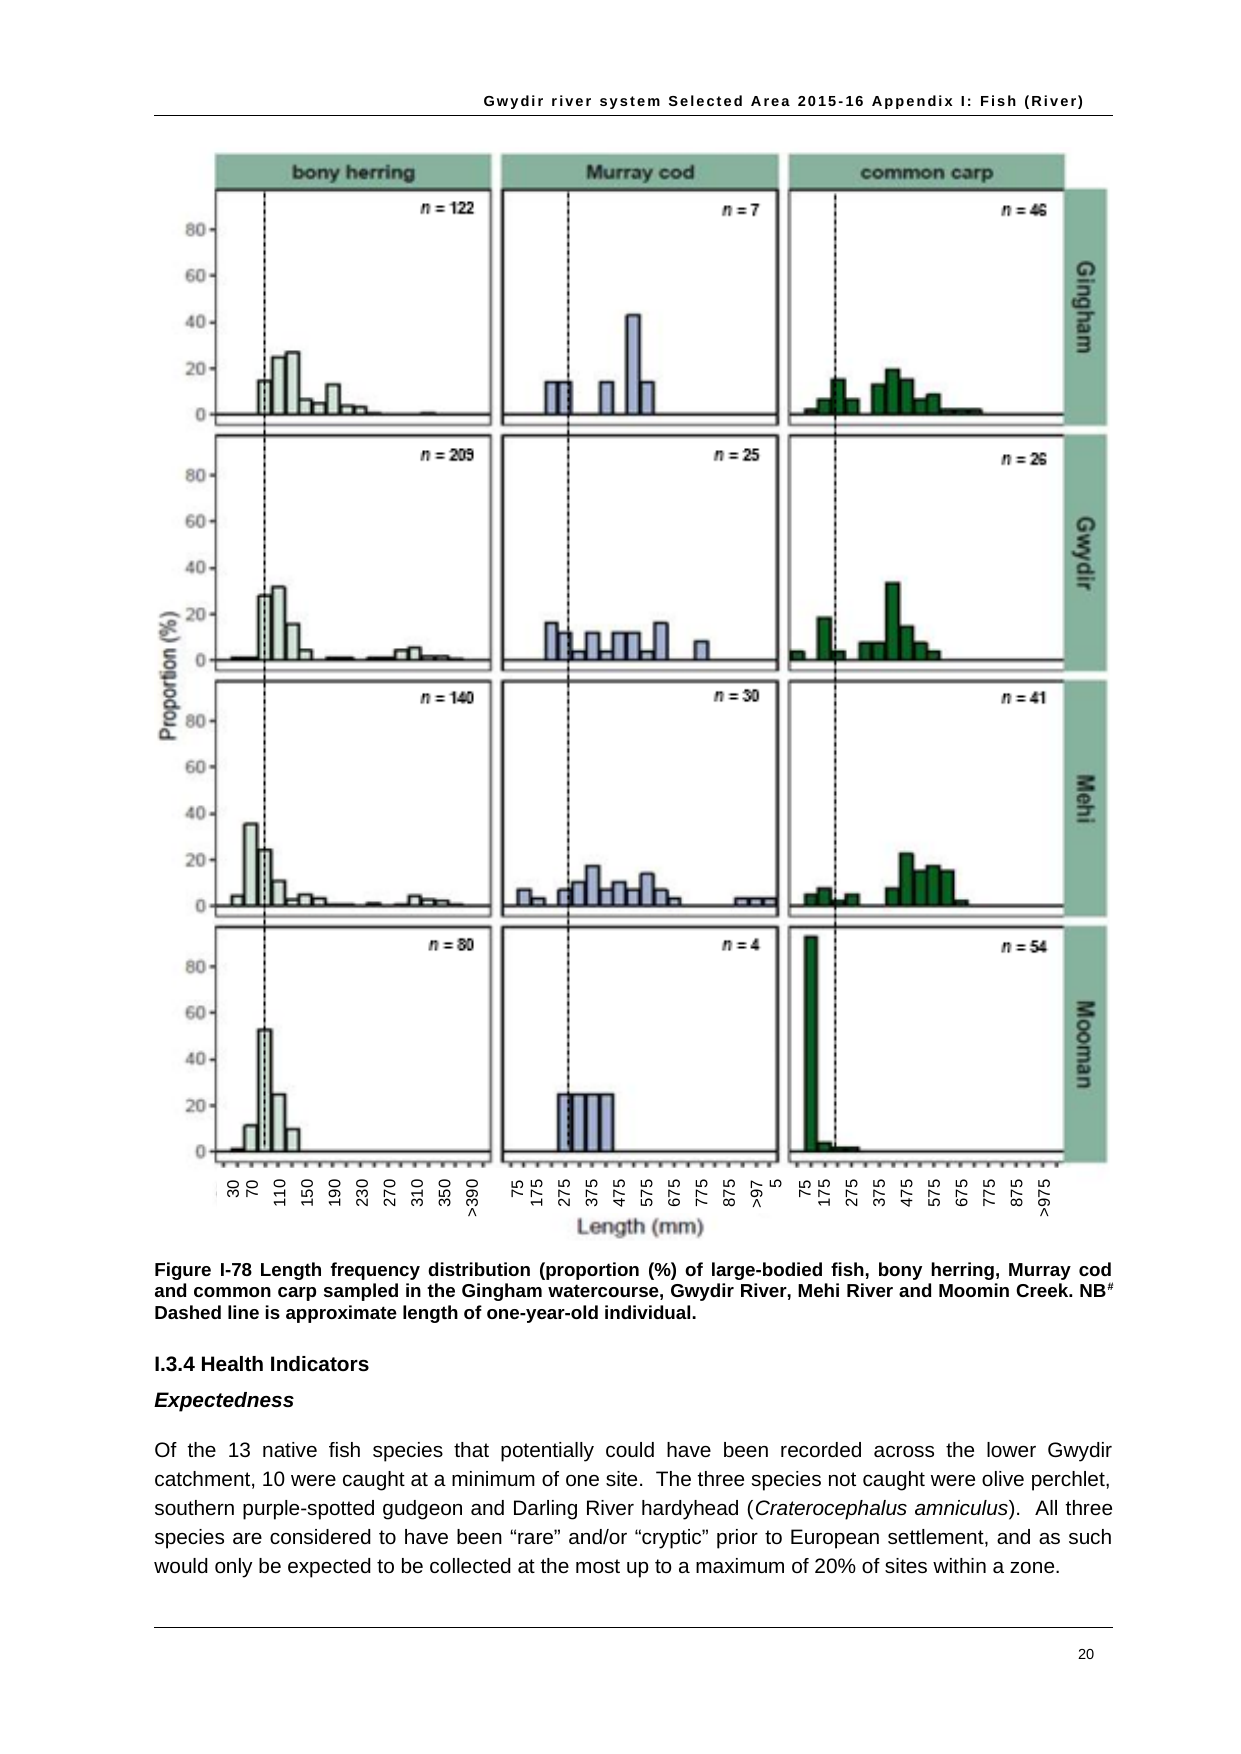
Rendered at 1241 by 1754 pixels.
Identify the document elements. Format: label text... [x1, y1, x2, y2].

text Expectedness [154, 1384, 1113, 1413]
text Of the 13 native fish species that potentially could have been recorded across the lower Gwydir catchment, 10 were caught at a minimum of one site. The three species not caught were olive perchlet, southern purple-spotted gudgeon and Darling River hardyhead (Craterocephalus amniculus). All three species are considered to have been “rare” and/or “cryptic” prior to European settlement, and as such would only be expected to be collected at the most up to a maximum of 20% of sites within a zone. [154, 1434, 1113, 1579]
picture [154, 147, 1114, 1247]
subtitle Health Indicators [154, 1348, 1113, 1377]
